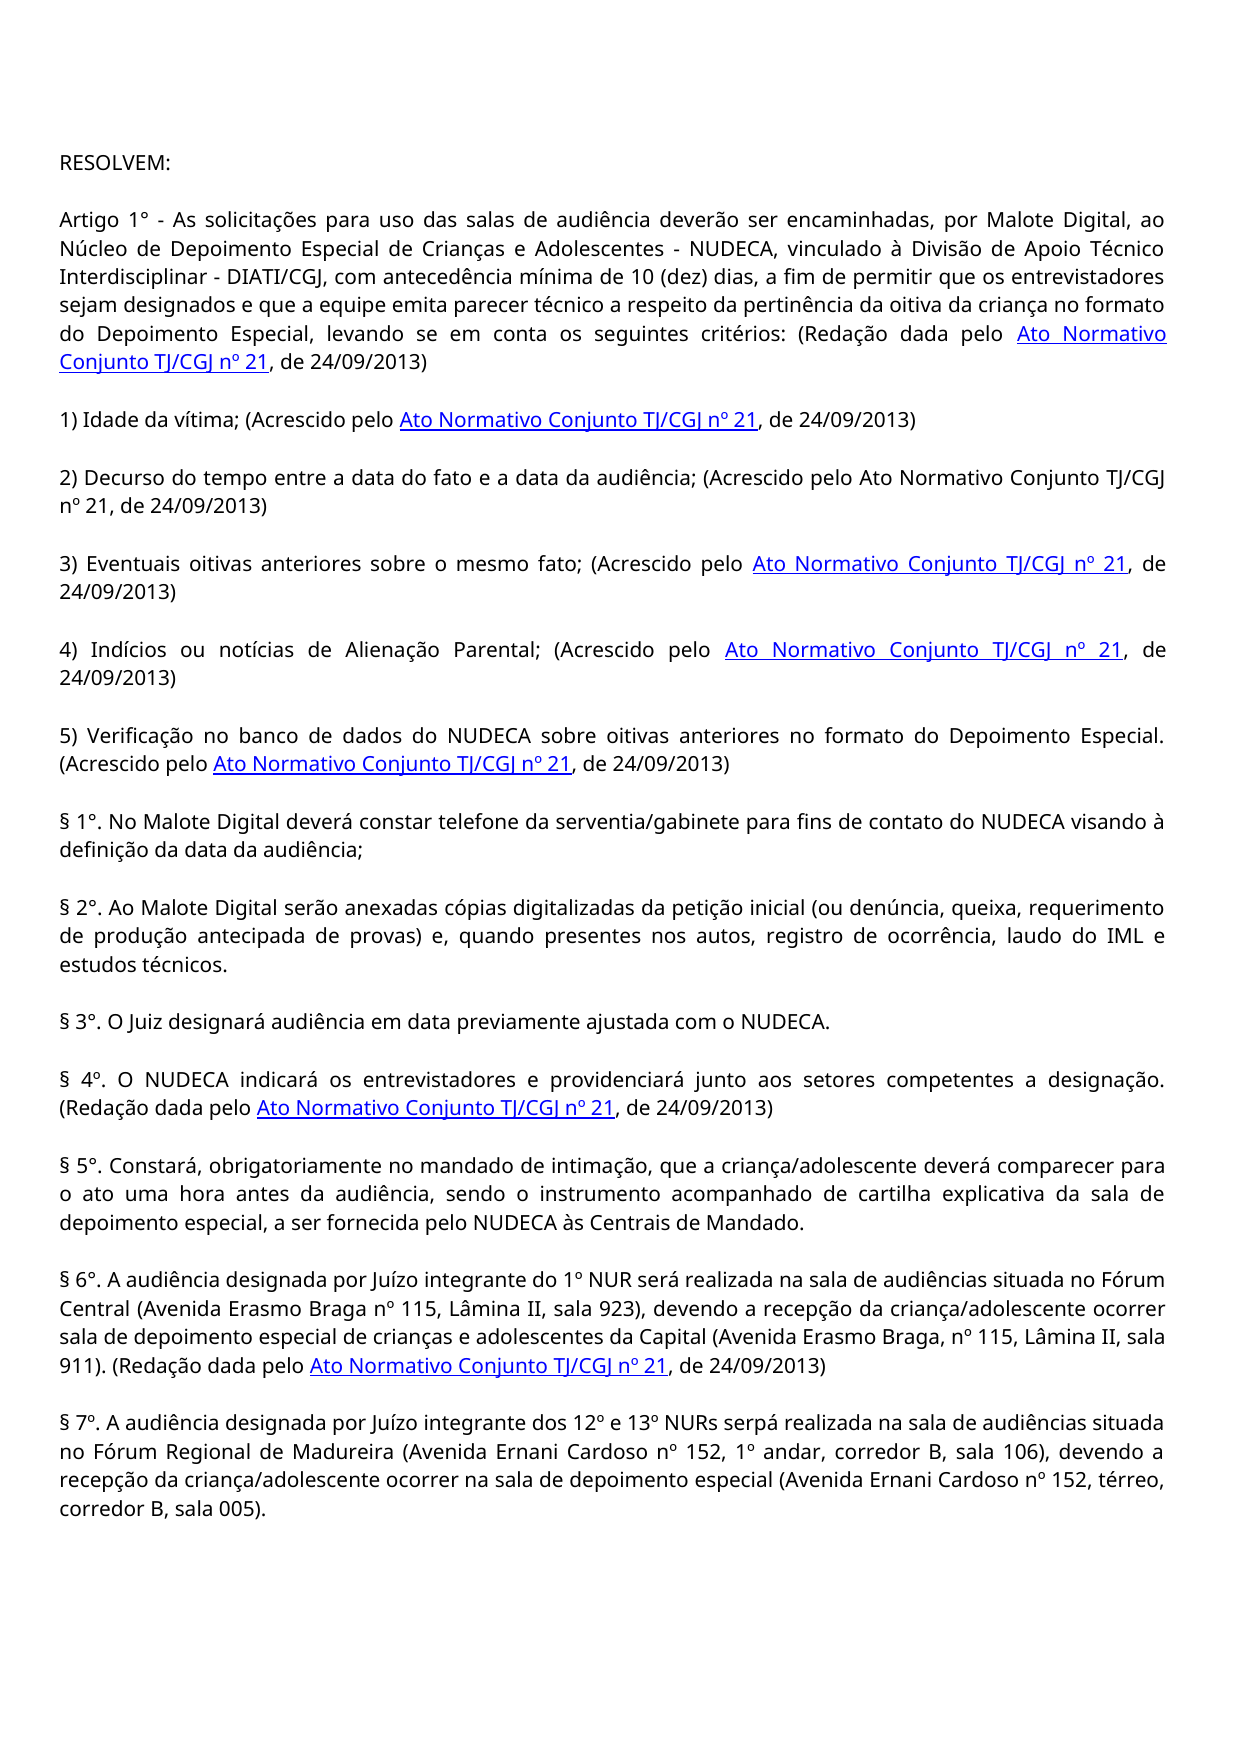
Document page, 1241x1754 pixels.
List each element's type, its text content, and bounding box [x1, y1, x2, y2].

text § 4º. O NUDECA indicará os entrevistadores e providenciará junto aos setores competentes a designação. (Redação dada pelo Ato Normativo Conjunto TJ/CGJ nº 21, de 24/09/2013) [59, 1065, 1167, 1122]
text § 6°. A audiência designada por Juízo integrante do 1º NUR será realizada na sala de audiências situada no Fórum Central (Avenida Erasmo Braga nº 115, Lâmina II, sala 923), devendo a recepção da criança/adolescente ocorrer sala de depoimento especial de crianças e adolescentes da Capital (Avenida Erasmo Braga, nº 115, Lâmina II, sala 911). (Redação dada pelo Ato Normativo Conjunto TJ/CGJ nº 21, de 24/09/2013) [59, 1265, 1167, 1379]
text § 2°. Ao Malote Digital serão anexadas cópias digitalizadas da petição inicial (ou denúncia, queixa, requerimento de produção antecipada de provas) e, quando presentes nos autos, registro de ocorrência, laudo do IML e estudos técnicos. [59, 893, 1167, 978]
text § 5°. Constará, obrigatoriamente no mandado de intimação, que a criança/adolescente deverá comparecer para o ato uma hora antes da audiência, sendo o instrumento acompanhado de cartilha explicativa da sala de depoimento especial, a ser fornecida pelo NUDECA às Centrais de Mandado. [59, 1151, 1167, 1236]
text § 7º. A audiência designada por Juízo integrante dos 12º e 13º NURs serpá realizada na sala de audiências situada no Fórum Regional de Madureira (Avenida Ernani Cardoso nº 152, 1º andar, corredor B, sala 106), devendo a recepção da criança/adolescente ocorrer na sala de depoimento especial (Avenida Ernani Cardoso nº 152, térreo, corredor B, sala 005). [59, 1408, 1167, 1522]
text 3) Eventuais oitivas anteriores sobre o mesmo fato; (Acrescido pelo Ato Normativo Conjunto TJ/CGJ nº 21, de 24/09/2013) [59, 549, 1167, 606]
text 2) Decurso do tempo entre a data do fato e a data da audiência; (Acrescido pelo Ato Normativo Conjunto TJ/CGJ nº 21, de 24/09/2013) [59, 463, 1167, 519]
text 4) Indícios ou notícias de Alienação Parental; (Acrescido pelo Ato Normativo Conjunto TJ/CGJ nº 21, de 24/09/2013) [59, 635, 1167, 692]
text 1) Idade da vítima; (Acrescido pelo Ato Normativo Conjunto TJ/CGJ nº 21, de 24/09/2013) [59, 405, 1167, 433]
text 5) Verificação no banco de dados do NUDECA sobre oitivas anteriores no formato do Depoimento Especial. (Acrescido pelo Ato Normativo Conjunto TJ/CGJ nº 21, de 24/09/2013) [59, 721, 1167, 778]
text Artigo 1° - As solicitações para uso das salas de audiência deverão ser encaminhadas, por Malote Digital, ao Núcleo de Depoimento Especial de Crianças e Adolescentes - NUDECA, vinculado à Divisão de Apoio Técnico Interdisciplinar - DIATI/CGJ, com antecedência mínima de 10 (dez) dias, a fim de permitir que os entrevistadores sejam designados e que a equipe emita parecer técnico a respeito da pertinência da oitiva da criança no formato do Depoimento Especial, levando se em conta os seguintes critérios: (Redação dada pelo Ato Normativo Conjunto TJ/CGJ nº 21, de 24/09/2013) [59, 205, 1167, 376]
text § 1°. No Malote Digital deverá constar telefone da serventia/gabinete para fins de contato do NUDECA visando à definição da data da audiência; [59, 807, 1167, 864]
text § 3°. O Juiz designará audiência em data previamente ajustada com o NUDECA. [59, 1007, 1167, 1036]
text RESOLVEM: [59, 148, 1167, 176]
